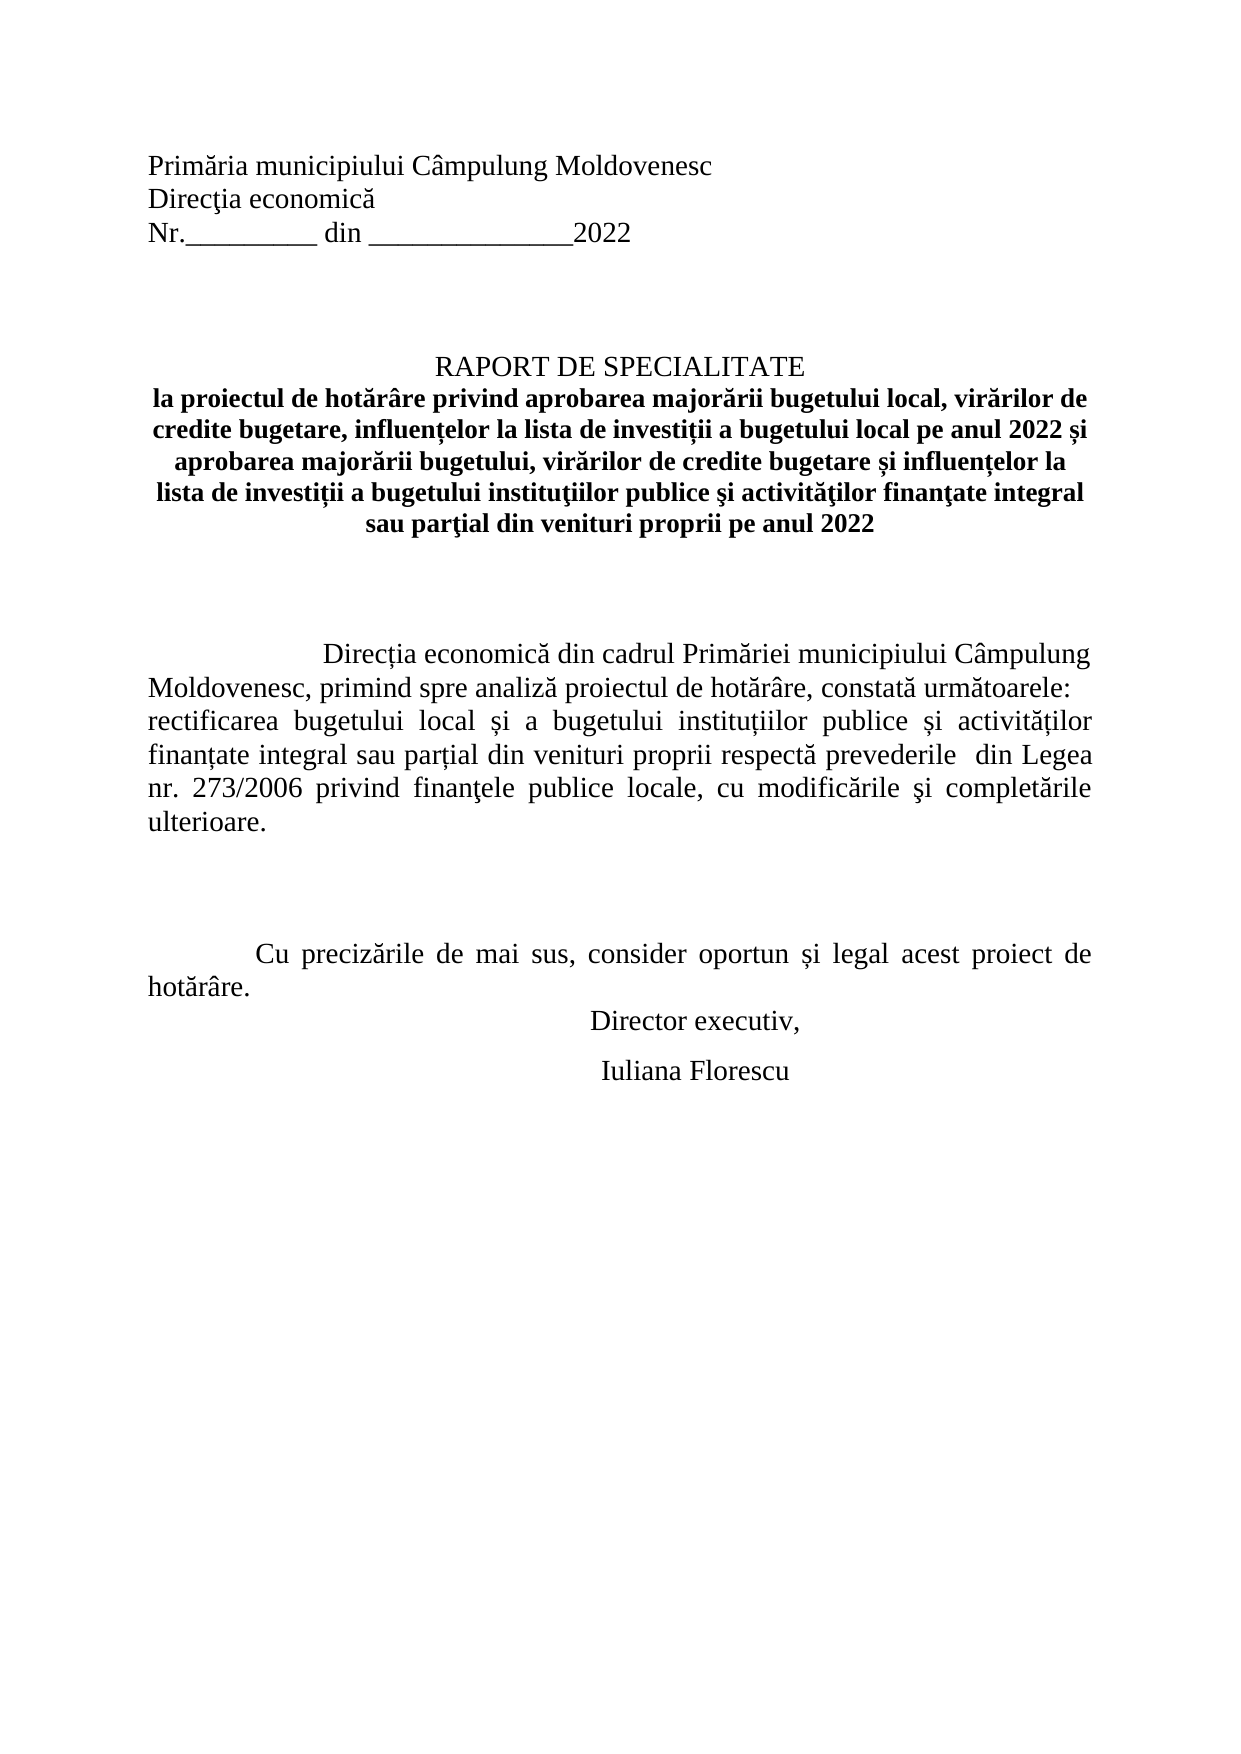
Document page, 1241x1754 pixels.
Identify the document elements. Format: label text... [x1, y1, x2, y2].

text la proiectul de hotărâre privind aprobarea majorării bugetului local, virărilor de credite bugetare, influențelor la lista de investiții a bugetului local pe anul 2022 și aprobarea majorării bugetului, virărilor de credite bugetare și influențelor la lista de investiții a bugetului instituţiilor publice şi activităţilor finanţate integral sau parţial din venituri proprii pe anul 2022 [148, 382, 1093, 538]
text Direcţia economică [148, 181, 1093, 215]
text Cu precizările de mai sus, consider oportun și legal acest proiect de hotărâre. [148, 936, 1093, 1003]
text Nr._________ din ______________2022 [148, 215, 1093, 248]
text Primăria municipiului Câmpulung Moldovenesc [148, 148, 1093, 181]
subtitle RAPORT DE SPECIALITATE [148, 349, 1093, 382]
text Direcția economică din cadrul Primăriei municipiului Câmpulung Moldovenesc, primind spre analiză proiectul de hotărâre, constată următoarele: [148, 636, 1093, 703]
text Director executiv, [223, 1003, 1093, 1036]
text Iuliana Florescu [223, 1053, 1093, 1087]
text rectificarea bugetului local și a bugetului instituțiilor publice și activităților finanțate integral sau parțial din venituri proprii respectă prevederile din Legea nr. 273/2006 privind finanţele publice locale, cu modificările şi completările ulterioare. [148, 703, 1093, 838]
